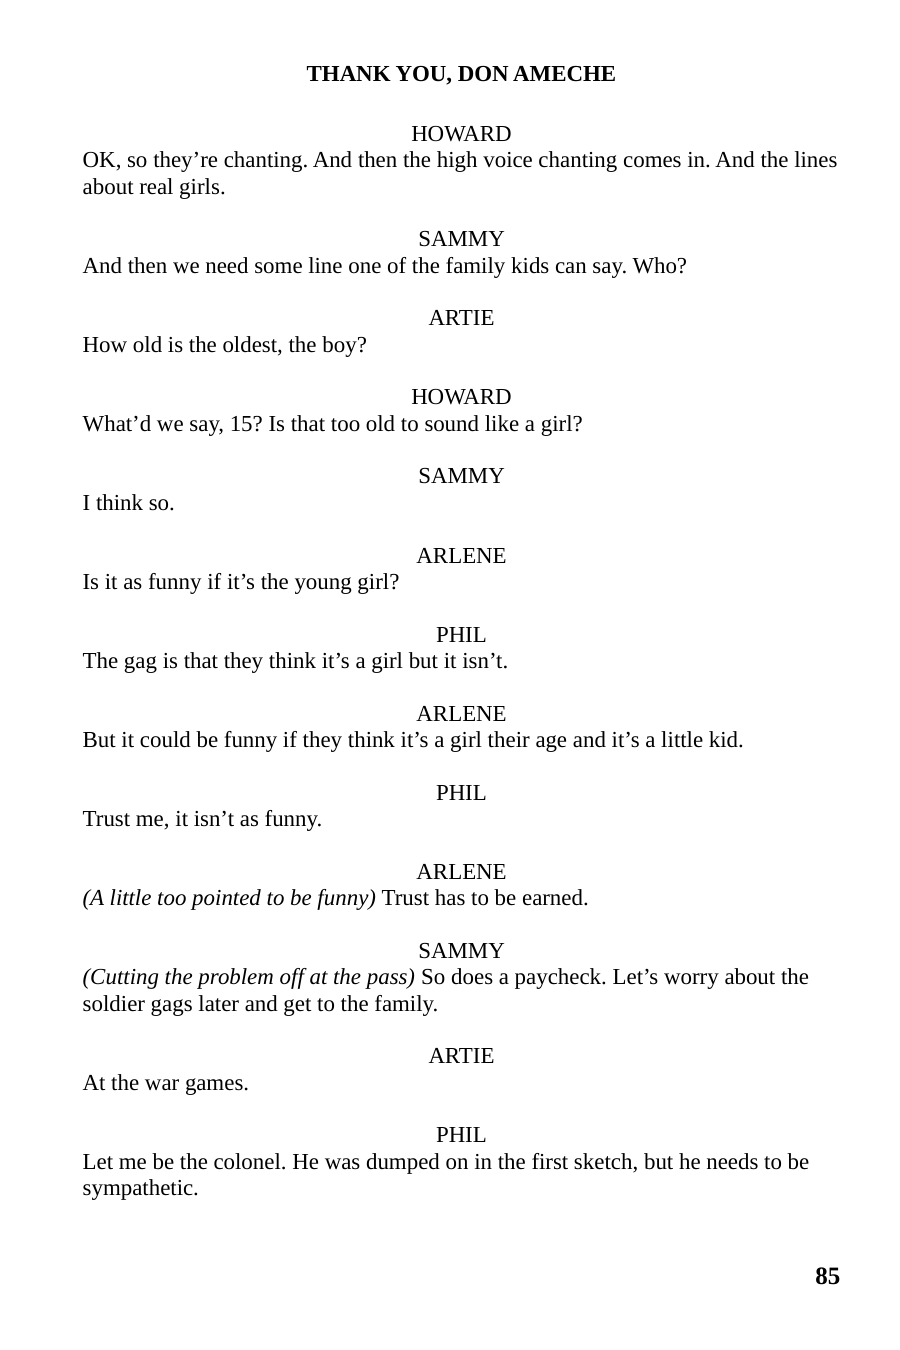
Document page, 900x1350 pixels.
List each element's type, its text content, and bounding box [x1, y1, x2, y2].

text (Cutting the problem off at the pass) So does a paycheck. Let’s worry about the soldier gags later and get to the family. [82, 963, 840, 1016]
text What’d we say, 15? Is that too old to sound like a girl? [82, 410, 840, 436]
text ARTIE [82, 1042, 840, 1069]
text HOWARD [82, 383, 840, 410]
text PHIL [82, 621, 840, 647]
text And then we need some line one of the family kids can say. Who? [82, 252, 840, 278]
text ARLENE [82, 858, 840, 884]
text How old is the oldest, the boy? [82, 331, 840, 357]
text PHIL [82, 779, 840, 805]
text Let me be the colonel. He was dumped on in the first sketch, but he needs to be sympathetic. [82, 1148, 840, 1201]
text SAMMY [82, 225, 840, 252]
text Is it as funny if it’s the young girl? [82, 568, 840, 594]
text ARLENE [82, 542, 840, 568]
text OK, so they’re chanting. And then the high voice chanting comes in. And the lines about real girls. [82, 146, 840, 199]
text SAMMY [82, 937, 840, 963]
text At the war games. [82, 1069, 840, 1095]
text PHIL [82, 1121, 840, 1148]
text I think so. [82, 489, 840, 515]
text Trust me, it isn’t as funny. [82, 805, 840, 832]
text ARTIE [82, 304, 840, 331]
text The gag is that they think it’s a girl but it isn’t. [82, 647, 840, 673]
text (A little too pointed to be funny) Trust has to be earned. [82, 884, 840, 911]
text HOWARD [82, 120, 840, 146]
text ARLENE [82, 700, 840, 726]
text But it could be funny if they think it’s a girl their age and it’s a little kid. [82, 726, 840, 752]
text SAMMY [82, 463, 840, 489]
